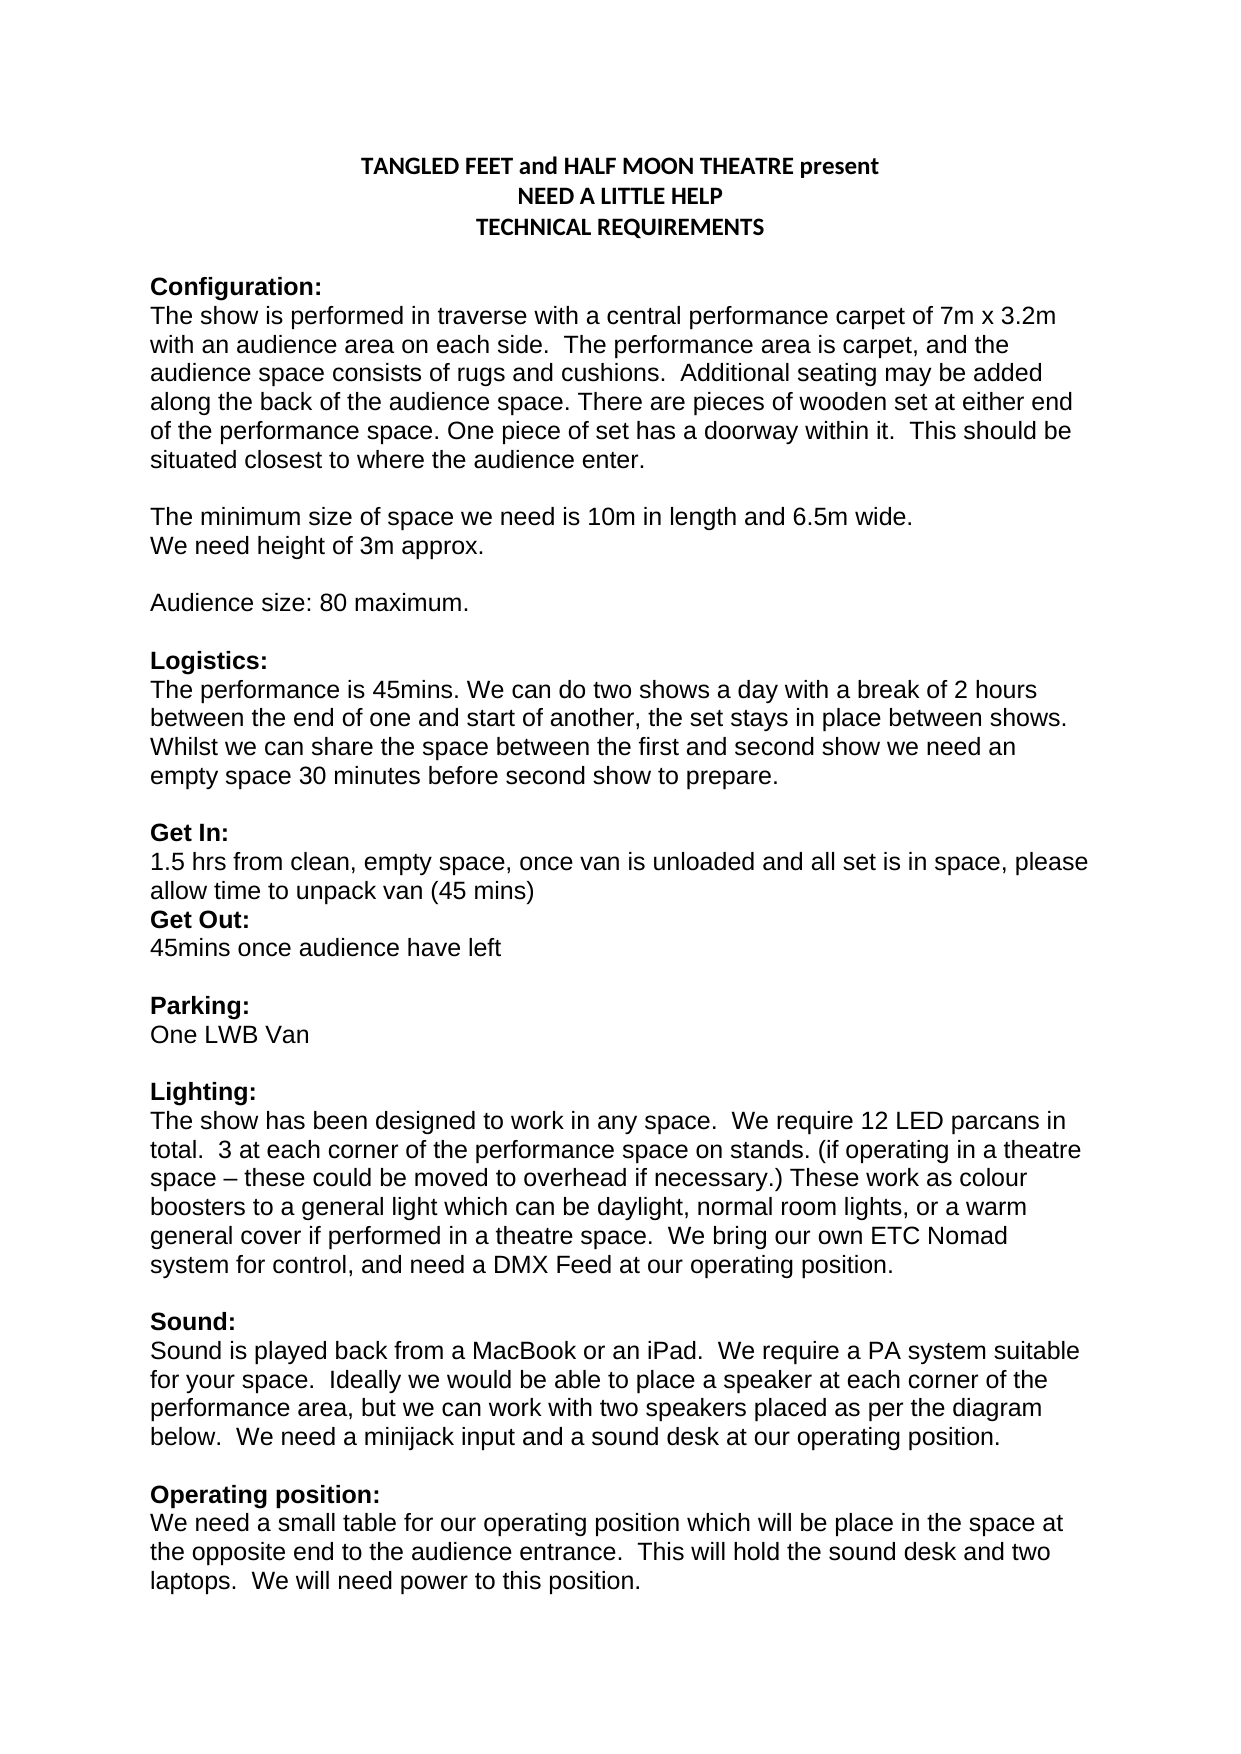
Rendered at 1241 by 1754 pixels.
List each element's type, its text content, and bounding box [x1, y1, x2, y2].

text Logistics: [150, 646, 1090, 674]
text We need height of 3m approx. [150, 531, 1090, 559]
text TANGLED FEET and HALF MOON THEATRE present [150, 150, 1090, 181]
text NEED A LITTLE HELP [150, 181, 1090, 211]
text Parking: [150, 991, 1090, 1019]
text TECHNICAL REQUIREMENTS [150, 211, 1090, 242]
text Get In: 1.5 hrs from clean, empty space, once van is unloaded and all set is in space, please allow time to unpack van (45 mins) [150, 818, 1090, 904]
text Audience size: 80 maximum. [150, 588, 1090, 617]
text Configuration: [150, 272, 1090, 301]
text Get Out: 45mins once audience have left [150, 904, 1090, 962]
text The minimum size of space we need is 10m in length and 6.5m wide. [150, 502, 1090, 531]
text Sound is played back from a MacBook or an iPad. We require a PA system suitable for your space. Ideally we would be able to place a speaker at each corner of the performance area, but we can work with two speakers placed as per the diagram below. We need a minijack input and a sound desk at our operating position. [150, 1336, 1090, 1451]
text We need a small table for our operating position which will be place in the space at the opposite end to the audience entrance. This will hold the sound desk and two laptops. We will need power to this position. [150, 1508, 1090, 1594]
text The show has been designed to work in any space. We require 12 LED parcans in total. 3 at each corner of the performance space on stands. (if operating in a theatre space – these could be moved to overhead if necessary.) These work as colour boosters to a general light which can be daylight, normal room lights, or a warm general cover if performed in a theatre space. We bring our own ETC Nomad system for control, and need a DMX Feed at our operating position. [150, 1106, 1090, 1278]
text The show is performed in traverse with a central performance carpet of 7m x 3.2m with an audience area on each side. The performance area is carpet, and the audience space consists of rugs and cushions. Additional seating may be added along the back of the audience space. There are pieces of wooden set at either end of the performance space. One piece of set has a doorway within it. This should be situated closest to where the audience enter. [150, 301, 1090, 473]
text Sound: [150, 1307, 1090, 1336]
text Lighting: [150, 1077, 1090, 1106]
text One LWB Van [150, 1019, 1090, 1048]
text Operating position: [150, 1479, 1090, 1508]
text The performance is 45mins. We can do two shows a day with a break of 2 hours between the end of one and start of another, the set stays in place between shows. Whilst we can share the space between the first and second show we need an empty space 30 minutes before second show to prepare. [150, 674, 1090, 789]
